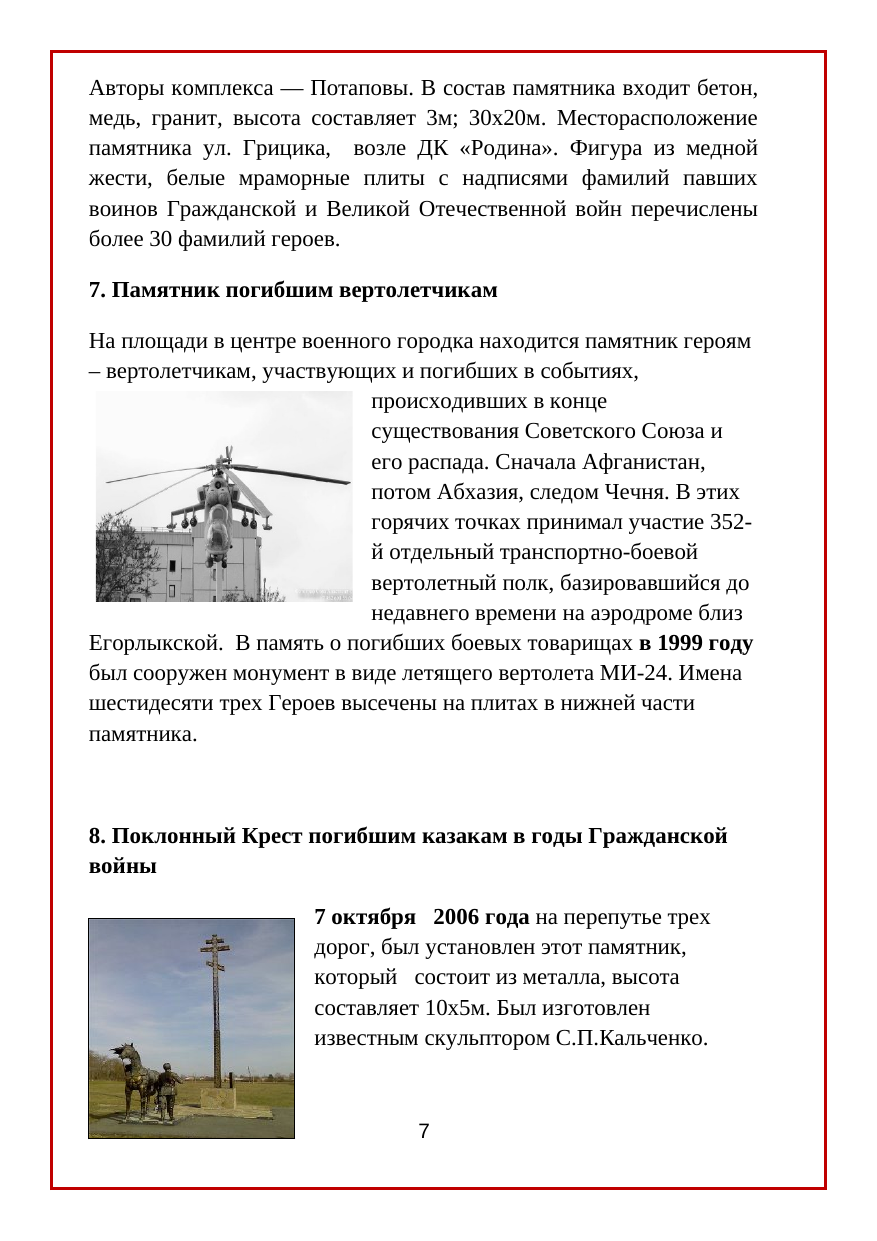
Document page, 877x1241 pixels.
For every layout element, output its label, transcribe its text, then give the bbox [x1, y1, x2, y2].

text На площади в центре военного городка находится памятник героям – вертолетчикам, участвующих и погибших в событиях, происходивших в конце существования Советского Союза и его распада. Сначала Афганистан, потом Абхазия, следом Чечня. В этих горячих точках принимал участие 352-й отдельный транспортно-боевой вертолетный полк, базировавшийся до недавнего времени на аэродроме близ Егорлыкской. В память о погибших боевых товарищах в 1999 году был сооружен монумент в виде летящего вертолета МИ-24. Имена шестидесяти трех Героев высечены на плитах в нижней части памятника. [89, 327, 759, 746]
text 7. Памятник погибшим вертолетчикам [89, 276, 759, 302]
text 8. Поклонный Крест погибшим казакам в годы Гражданской войны [89, 822, 759, 878]
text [89, 74, 759, 251]
picture [95, 391, 353, 602]
text 7 октября 2006 года на перепутье трех дорог, был установлен этот памятник, который состоит из металла, высота составляет 10х5м. Был изготовлен известным скульптором С.П.Кальченко. [89, 903, 759, 1050]
picture [89, 919, 294, 1138]
